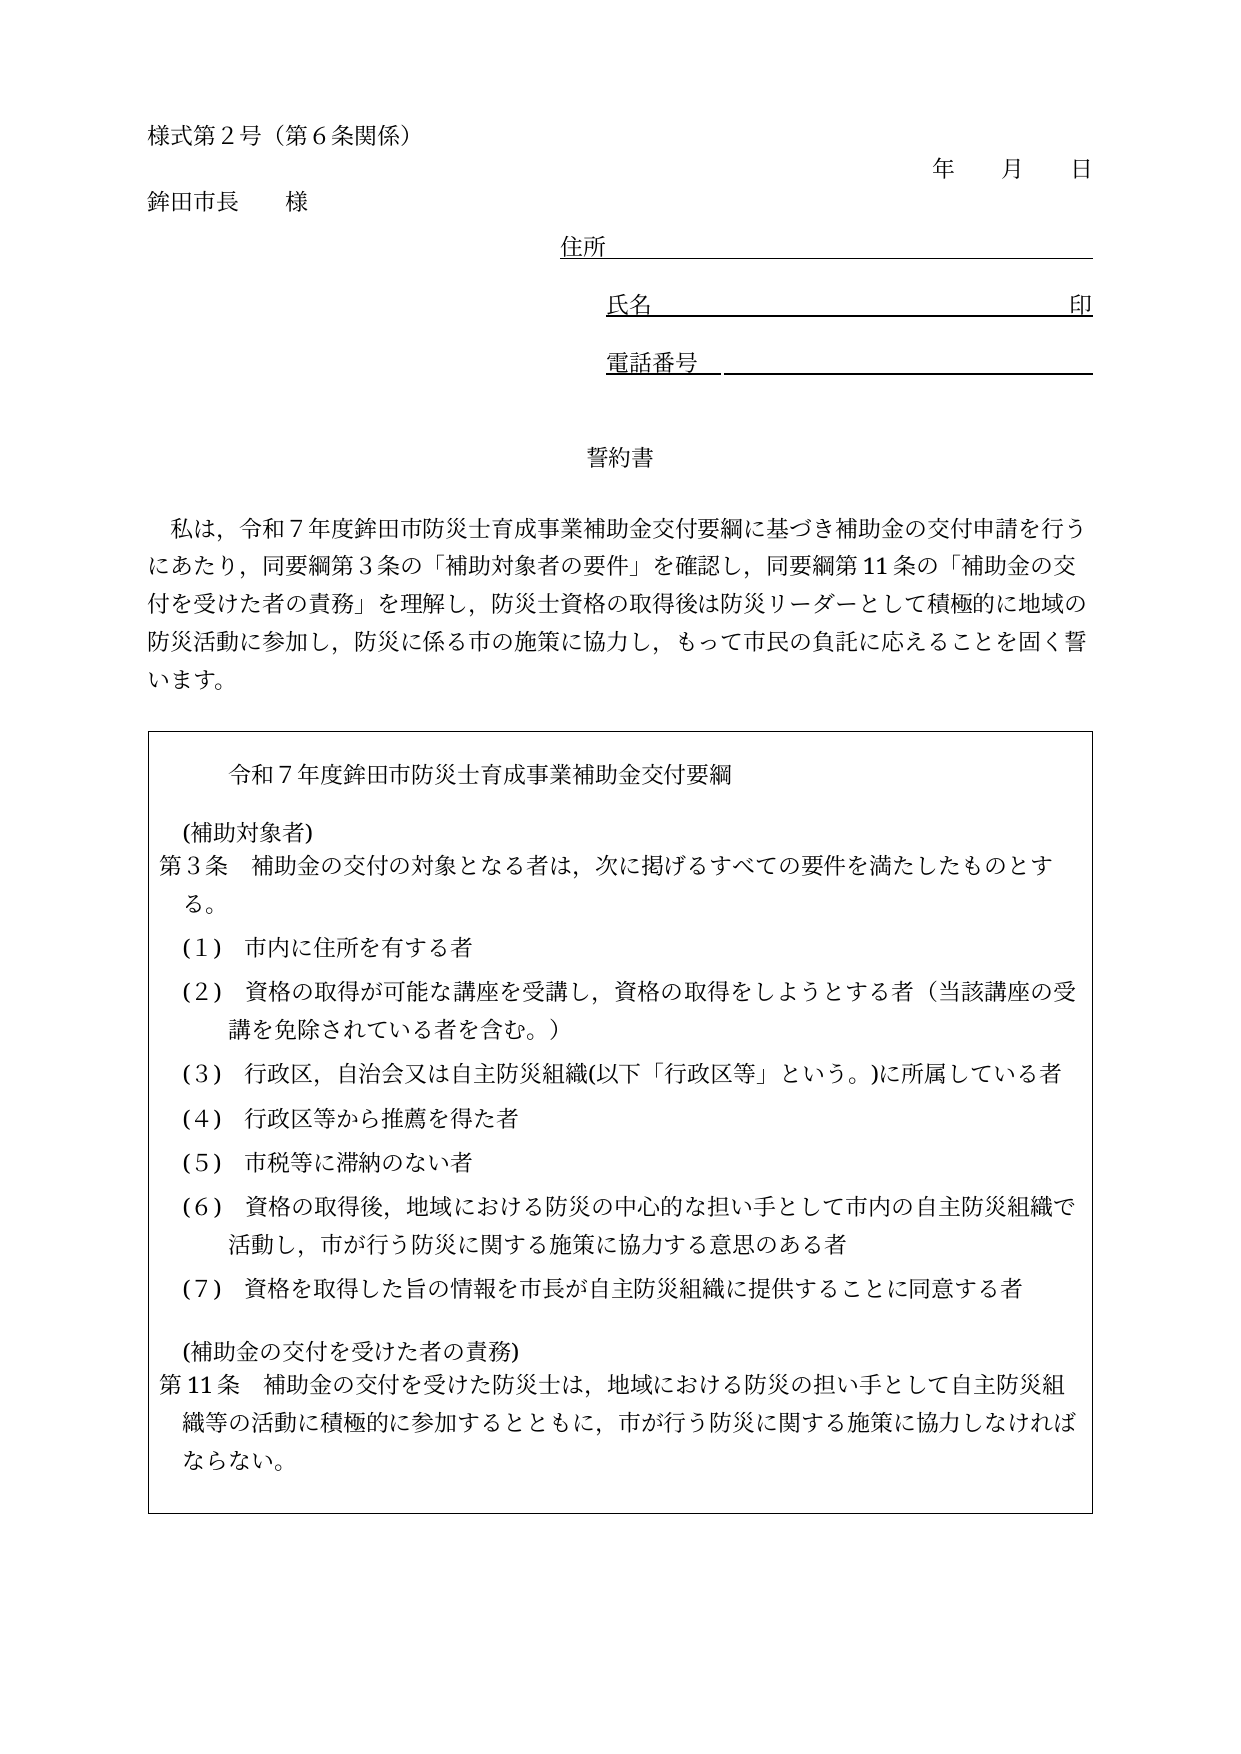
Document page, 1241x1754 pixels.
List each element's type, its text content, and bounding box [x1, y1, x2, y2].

table_header 令和７年度鉾田市防災士育成事業補助金交付要綱 (補助対象者) 第３条 補助金の交付の対象となる者は，次に掲げるすべての要件を満たしたものとする。 (１) 市内に住所を有する者 (２) 資格の取得が可能な講座を受講し，資格の取得をしようとする者（当該講座の受講を免除されている者を含む。） (３) 行政区，自治会又は自主防災組織(以下「行政区等」という。)に所属している者 (４) 行政区等から推薦を得た者 (５) 市税等に滞納のない者 (６) 資格の取得後，地域における防災の中心的な担い手として市内の自主防災組織で活動し，市が行う防災に関する施策に協力する意思のある者 (７) 資格を取得した旨の情報を市長が自主防災組織に提供することに同意する者 (補助金の交付を受けた者の責務) 第11条 補助金の交付を受けた防災士は，地域における防災の担い手として自主防災組織等の活動に積極的に参加するとともに，市が行う防災に関する施策に協力しなければならない。 [149, 732, 1092, 1512]
text 住所 氏名 印 電話番号 [560, 229, 1092, 258]
text 鉾田市長 様 [148, 184, 1092, 217]
text 私は，令和７年度鉾田市防災士育成事業補助金交付要綱に基づき補助金の交付申請を行うにあたり，同要綱第３条の「補助対象者の要件」を確認し，同要綱第11条の「補助金の交付を受けた者の責務」を理解し，防災士資格の取得後は防災リーダーとして積極的に地域の防災活動に参加し，防災に係る市の施策に協力し，もって市民の負託に応えることを固く誓います。 [148, 511, 1092, 695]
text 誓約書 [148, 440, 1092, 473]
text 年 月 日 [148, 151, 1092, 184]
text 住所 氏名 印 電話番号 [560, 259, 1092, 378]
text 様式第２号（第６条関係） [148, 118, 1092, 151]
